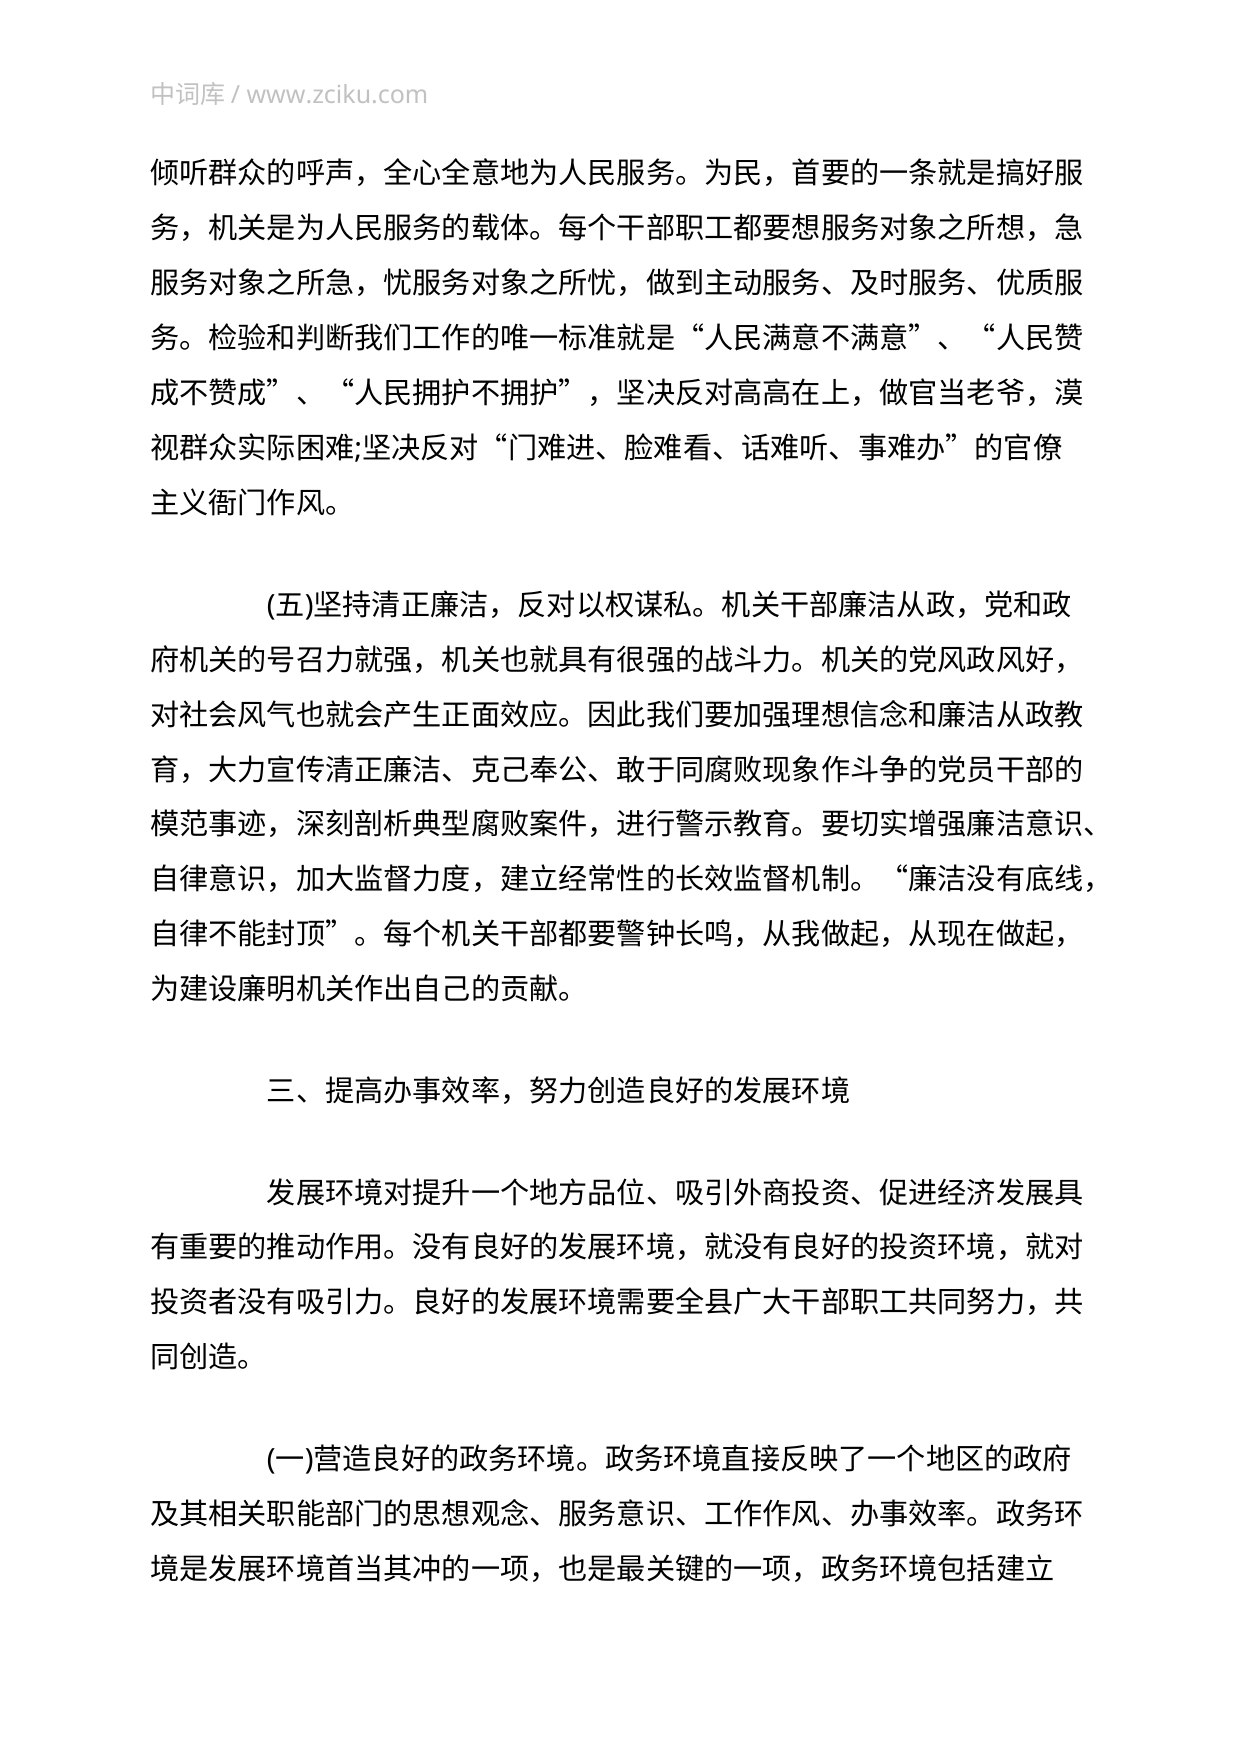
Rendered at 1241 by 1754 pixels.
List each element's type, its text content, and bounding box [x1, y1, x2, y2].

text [150, 150, 1090, 522]
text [150, 1436, 1090, 1588]
text 发展环境对提升一个地方品位、吸引外商投资、促进经济发展具有重要的推动作用。没有良好的发展环境，就没有良好的投资环境，就对投资者没有吸引力。良好的发展环境需要全县广大干部职工共同努力，共同创造。 [150, 1169, 1090, 1376]
text (五)坚持清正廉洁，反对以权谋私。机关干部廉洁从政，党和政府机关的号召力就强，机关也就具有很强的战斗力。机关的党风政风好，对社会风气也就会产生正面效应。因此我们要加强理想信念和廉洁从政教育，大力宣传清正廉洁、克己奉公、敢于同腐败现象作斗争的党员干部的模范事迹，深刻剖析典型腐败案件，进行警示教育。要切实增强廉洁意识、自律意识，加大监督力度，建立经常性的长效监督机制。“廉洁没有底线，自律不能封顶”。每个机关干部都要警钟长鸣，从我做起，从现在做起，为建设廉明机关作出自己的贡献。 [150, 581, 1090, 1008]
text 三、提高办事效率，努力创造良好的发展环境 [150, 1067, 1090, 1110]
